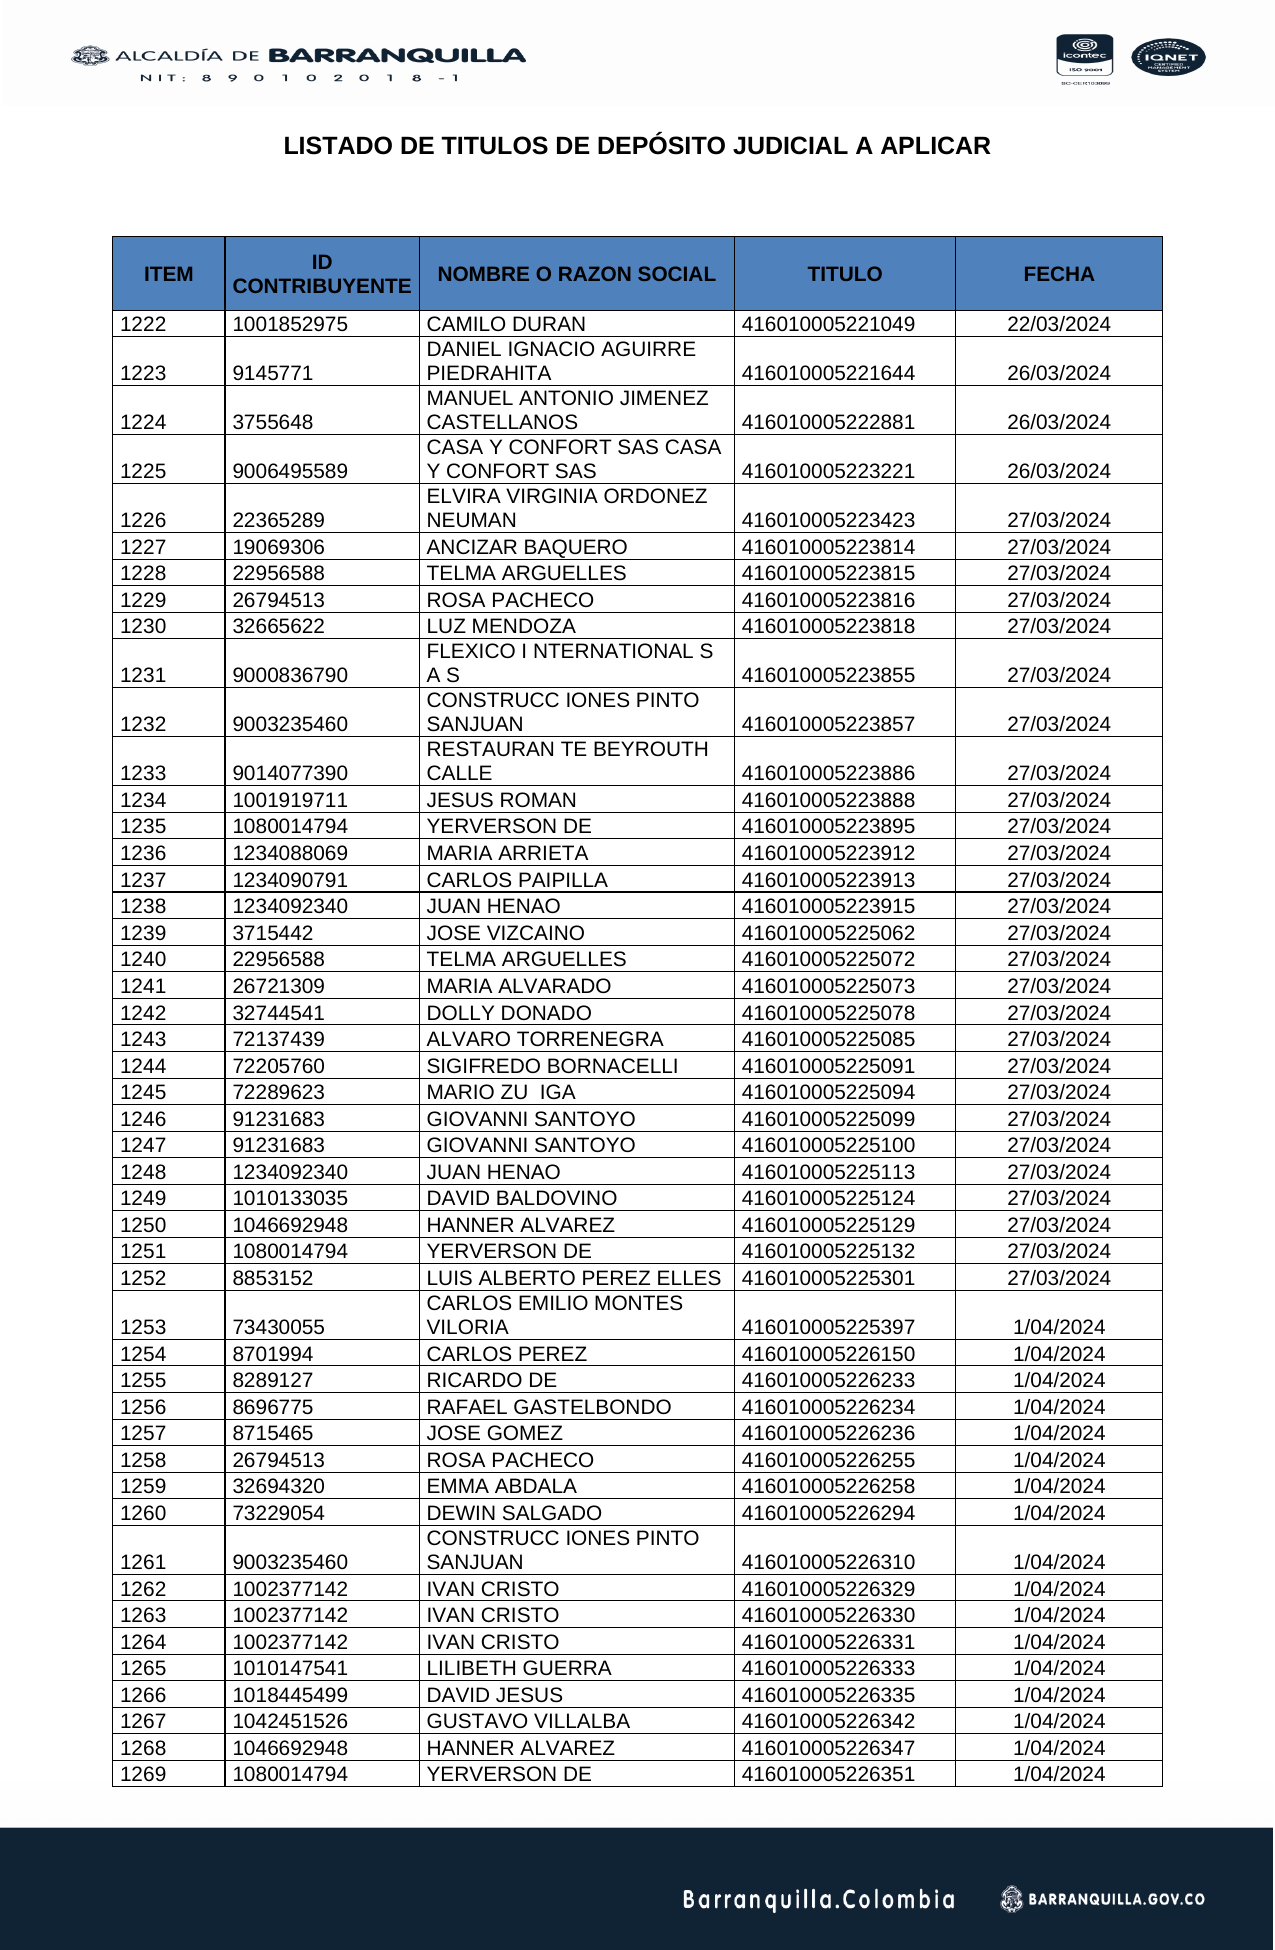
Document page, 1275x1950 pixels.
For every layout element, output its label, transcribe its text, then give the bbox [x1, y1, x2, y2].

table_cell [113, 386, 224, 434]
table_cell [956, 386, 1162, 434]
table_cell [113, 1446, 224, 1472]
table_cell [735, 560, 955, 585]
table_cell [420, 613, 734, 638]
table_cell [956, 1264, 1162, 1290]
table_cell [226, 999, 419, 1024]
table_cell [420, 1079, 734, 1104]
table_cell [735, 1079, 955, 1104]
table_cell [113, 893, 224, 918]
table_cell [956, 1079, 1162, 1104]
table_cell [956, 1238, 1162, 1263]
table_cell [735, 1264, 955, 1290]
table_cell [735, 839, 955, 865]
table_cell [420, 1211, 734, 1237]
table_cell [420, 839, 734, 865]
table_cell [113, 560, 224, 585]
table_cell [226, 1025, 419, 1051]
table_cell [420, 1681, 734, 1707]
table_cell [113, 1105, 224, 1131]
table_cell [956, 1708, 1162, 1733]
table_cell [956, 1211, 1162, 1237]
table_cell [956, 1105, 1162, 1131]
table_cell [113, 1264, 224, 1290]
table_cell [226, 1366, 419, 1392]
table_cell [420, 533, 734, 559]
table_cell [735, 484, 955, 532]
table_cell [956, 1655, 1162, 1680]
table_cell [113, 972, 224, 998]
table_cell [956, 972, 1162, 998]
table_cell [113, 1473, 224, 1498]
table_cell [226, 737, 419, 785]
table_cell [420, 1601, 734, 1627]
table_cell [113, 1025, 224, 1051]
table_header TITULO [735, 237, 955, 310]
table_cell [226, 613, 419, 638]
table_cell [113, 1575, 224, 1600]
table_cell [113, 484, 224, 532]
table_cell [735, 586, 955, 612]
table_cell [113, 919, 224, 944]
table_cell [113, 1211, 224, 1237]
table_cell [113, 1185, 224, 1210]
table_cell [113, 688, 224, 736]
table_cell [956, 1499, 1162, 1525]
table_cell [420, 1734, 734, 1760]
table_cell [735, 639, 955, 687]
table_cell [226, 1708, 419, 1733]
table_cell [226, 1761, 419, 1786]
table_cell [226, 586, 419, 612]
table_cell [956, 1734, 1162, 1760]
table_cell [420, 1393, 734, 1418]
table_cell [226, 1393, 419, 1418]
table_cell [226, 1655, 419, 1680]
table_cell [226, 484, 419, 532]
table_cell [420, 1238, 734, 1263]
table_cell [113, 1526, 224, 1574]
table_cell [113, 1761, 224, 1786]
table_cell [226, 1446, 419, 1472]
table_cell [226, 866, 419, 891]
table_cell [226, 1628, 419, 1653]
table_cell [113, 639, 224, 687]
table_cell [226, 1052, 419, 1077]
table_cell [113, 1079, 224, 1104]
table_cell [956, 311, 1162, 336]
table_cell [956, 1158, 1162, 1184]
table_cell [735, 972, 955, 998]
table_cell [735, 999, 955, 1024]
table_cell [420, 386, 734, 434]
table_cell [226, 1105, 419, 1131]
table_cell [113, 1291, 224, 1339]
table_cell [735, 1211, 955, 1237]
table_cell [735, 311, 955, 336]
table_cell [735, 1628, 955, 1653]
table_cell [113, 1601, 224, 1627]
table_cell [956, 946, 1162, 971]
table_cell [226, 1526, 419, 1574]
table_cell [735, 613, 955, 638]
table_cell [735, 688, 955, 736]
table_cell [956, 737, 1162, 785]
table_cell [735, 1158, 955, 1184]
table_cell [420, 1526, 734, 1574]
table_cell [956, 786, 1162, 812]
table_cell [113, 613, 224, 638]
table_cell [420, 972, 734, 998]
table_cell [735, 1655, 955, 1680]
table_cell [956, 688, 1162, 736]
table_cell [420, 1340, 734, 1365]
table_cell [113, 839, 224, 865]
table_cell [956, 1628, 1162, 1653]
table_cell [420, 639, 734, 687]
table_header ITEM [113, 237, 224, 310]
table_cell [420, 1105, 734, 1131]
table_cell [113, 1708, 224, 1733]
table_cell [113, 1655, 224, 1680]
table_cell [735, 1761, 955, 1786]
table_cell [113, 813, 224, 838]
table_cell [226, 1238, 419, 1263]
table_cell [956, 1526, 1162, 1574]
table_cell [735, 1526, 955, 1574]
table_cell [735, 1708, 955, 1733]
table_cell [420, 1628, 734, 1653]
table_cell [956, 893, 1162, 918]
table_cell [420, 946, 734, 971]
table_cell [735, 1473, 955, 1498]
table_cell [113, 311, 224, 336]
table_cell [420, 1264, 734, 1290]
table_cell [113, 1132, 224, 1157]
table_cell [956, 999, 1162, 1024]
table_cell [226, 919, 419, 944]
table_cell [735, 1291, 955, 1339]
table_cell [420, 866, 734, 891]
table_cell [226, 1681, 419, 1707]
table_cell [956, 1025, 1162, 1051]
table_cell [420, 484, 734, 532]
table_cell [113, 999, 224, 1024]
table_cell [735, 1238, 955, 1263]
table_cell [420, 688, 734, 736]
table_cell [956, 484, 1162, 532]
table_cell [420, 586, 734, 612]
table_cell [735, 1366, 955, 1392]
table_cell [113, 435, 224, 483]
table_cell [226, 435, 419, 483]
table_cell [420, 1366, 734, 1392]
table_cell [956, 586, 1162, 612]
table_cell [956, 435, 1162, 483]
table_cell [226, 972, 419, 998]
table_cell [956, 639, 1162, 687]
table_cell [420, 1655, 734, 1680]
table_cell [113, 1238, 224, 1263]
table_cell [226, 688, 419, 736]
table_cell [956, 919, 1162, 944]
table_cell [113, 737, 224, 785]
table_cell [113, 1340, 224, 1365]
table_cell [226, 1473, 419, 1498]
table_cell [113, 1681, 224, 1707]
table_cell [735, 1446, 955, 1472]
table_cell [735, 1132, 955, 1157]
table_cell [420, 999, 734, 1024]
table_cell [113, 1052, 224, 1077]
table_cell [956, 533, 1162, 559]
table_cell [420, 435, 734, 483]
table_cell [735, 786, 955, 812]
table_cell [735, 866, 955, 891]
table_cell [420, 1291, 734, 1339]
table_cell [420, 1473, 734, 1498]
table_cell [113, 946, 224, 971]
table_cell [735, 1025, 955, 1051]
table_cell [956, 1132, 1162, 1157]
picture [0, 1781, 1273, 1950]
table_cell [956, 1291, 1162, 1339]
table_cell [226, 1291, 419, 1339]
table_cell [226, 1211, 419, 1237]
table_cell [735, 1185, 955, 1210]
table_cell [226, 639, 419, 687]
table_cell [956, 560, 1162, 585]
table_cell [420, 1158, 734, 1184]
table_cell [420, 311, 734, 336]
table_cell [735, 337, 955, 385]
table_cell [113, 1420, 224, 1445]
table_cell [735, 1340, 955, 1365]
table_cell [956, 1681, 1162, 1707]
table_header ID CONTRIBUYENTE [226, 237, 419, 310]
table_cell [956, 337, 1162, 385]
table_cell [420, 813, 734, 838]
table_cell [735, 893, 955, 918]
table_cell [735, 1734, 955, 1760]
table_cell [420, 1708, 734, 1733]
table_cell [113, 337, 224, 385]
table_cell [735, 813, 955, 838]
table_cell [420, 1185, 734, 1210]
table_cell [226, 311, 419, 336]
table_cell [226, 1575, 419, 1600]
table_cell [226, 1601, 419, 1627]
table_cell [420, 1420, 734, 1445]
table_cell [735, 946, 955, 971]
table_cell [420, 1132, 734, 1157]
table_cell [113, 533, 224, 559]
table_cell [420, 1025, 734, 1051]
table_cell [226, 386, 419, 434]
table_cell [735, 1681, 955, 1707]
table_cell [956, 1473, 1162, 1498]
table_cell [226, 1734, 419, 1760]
table_header FECHA [956, 237, 1162, 310]
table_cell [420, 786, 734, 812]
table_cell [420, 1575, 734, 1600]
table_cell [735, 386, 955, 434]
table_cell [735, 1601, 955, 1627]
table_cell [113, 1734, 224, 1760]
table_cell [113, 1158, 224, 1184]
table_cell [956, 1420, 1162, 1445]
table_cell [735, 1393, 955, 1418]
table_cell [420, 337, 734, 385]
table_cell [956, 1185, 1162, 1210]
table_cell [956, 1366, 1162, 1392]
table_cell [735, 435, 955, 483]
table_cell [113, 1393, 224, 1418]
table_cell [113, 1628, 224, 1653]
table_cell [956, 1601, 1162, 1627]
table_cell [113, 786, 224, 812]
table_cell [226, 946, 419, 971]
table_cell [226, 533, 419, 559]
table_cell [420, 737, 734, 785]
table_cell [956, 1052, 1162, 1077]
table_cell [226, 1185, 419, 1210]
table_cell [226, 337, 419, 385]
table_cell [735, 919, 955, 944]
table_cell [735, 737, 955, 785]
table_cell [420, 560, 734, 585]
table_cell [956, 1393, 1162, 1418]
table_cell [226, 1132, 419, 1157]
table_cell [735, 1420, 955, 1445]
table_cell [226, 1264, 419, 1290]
picture [1, 0, 1275, 106]
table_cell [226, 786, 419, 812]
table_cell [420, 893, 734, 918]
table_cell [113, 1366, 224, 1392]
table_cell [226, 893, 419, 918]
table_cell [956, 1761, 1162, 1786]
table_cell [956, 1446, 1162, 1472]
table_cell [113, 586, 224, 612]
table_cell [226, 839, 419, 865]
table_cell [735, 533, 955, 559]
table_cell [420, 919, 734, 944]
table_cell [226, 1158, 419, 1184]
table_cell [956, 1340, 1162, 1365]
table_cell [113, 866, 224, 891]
table_header NOMBRE O RAZON SOCIAL [420, 237, 734, 310]
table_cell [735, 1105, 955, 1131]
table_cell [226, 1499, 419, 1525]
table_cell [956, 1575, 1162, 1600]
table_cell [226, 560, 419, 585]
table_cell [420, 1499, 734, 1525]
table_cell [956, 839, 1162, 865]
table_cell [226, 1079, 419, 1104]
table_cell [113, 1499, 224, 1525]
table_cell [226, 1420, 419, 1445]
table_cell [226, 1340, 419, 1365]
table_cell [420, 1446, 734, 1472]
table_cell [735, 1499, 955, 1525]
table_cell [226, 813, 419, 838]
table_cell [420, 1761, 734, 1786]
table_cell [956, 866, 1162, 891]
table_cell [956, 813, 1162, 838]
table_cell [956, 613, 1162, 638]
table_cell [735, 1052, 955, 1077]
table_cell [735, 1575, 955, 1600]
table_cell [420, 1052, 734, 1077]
